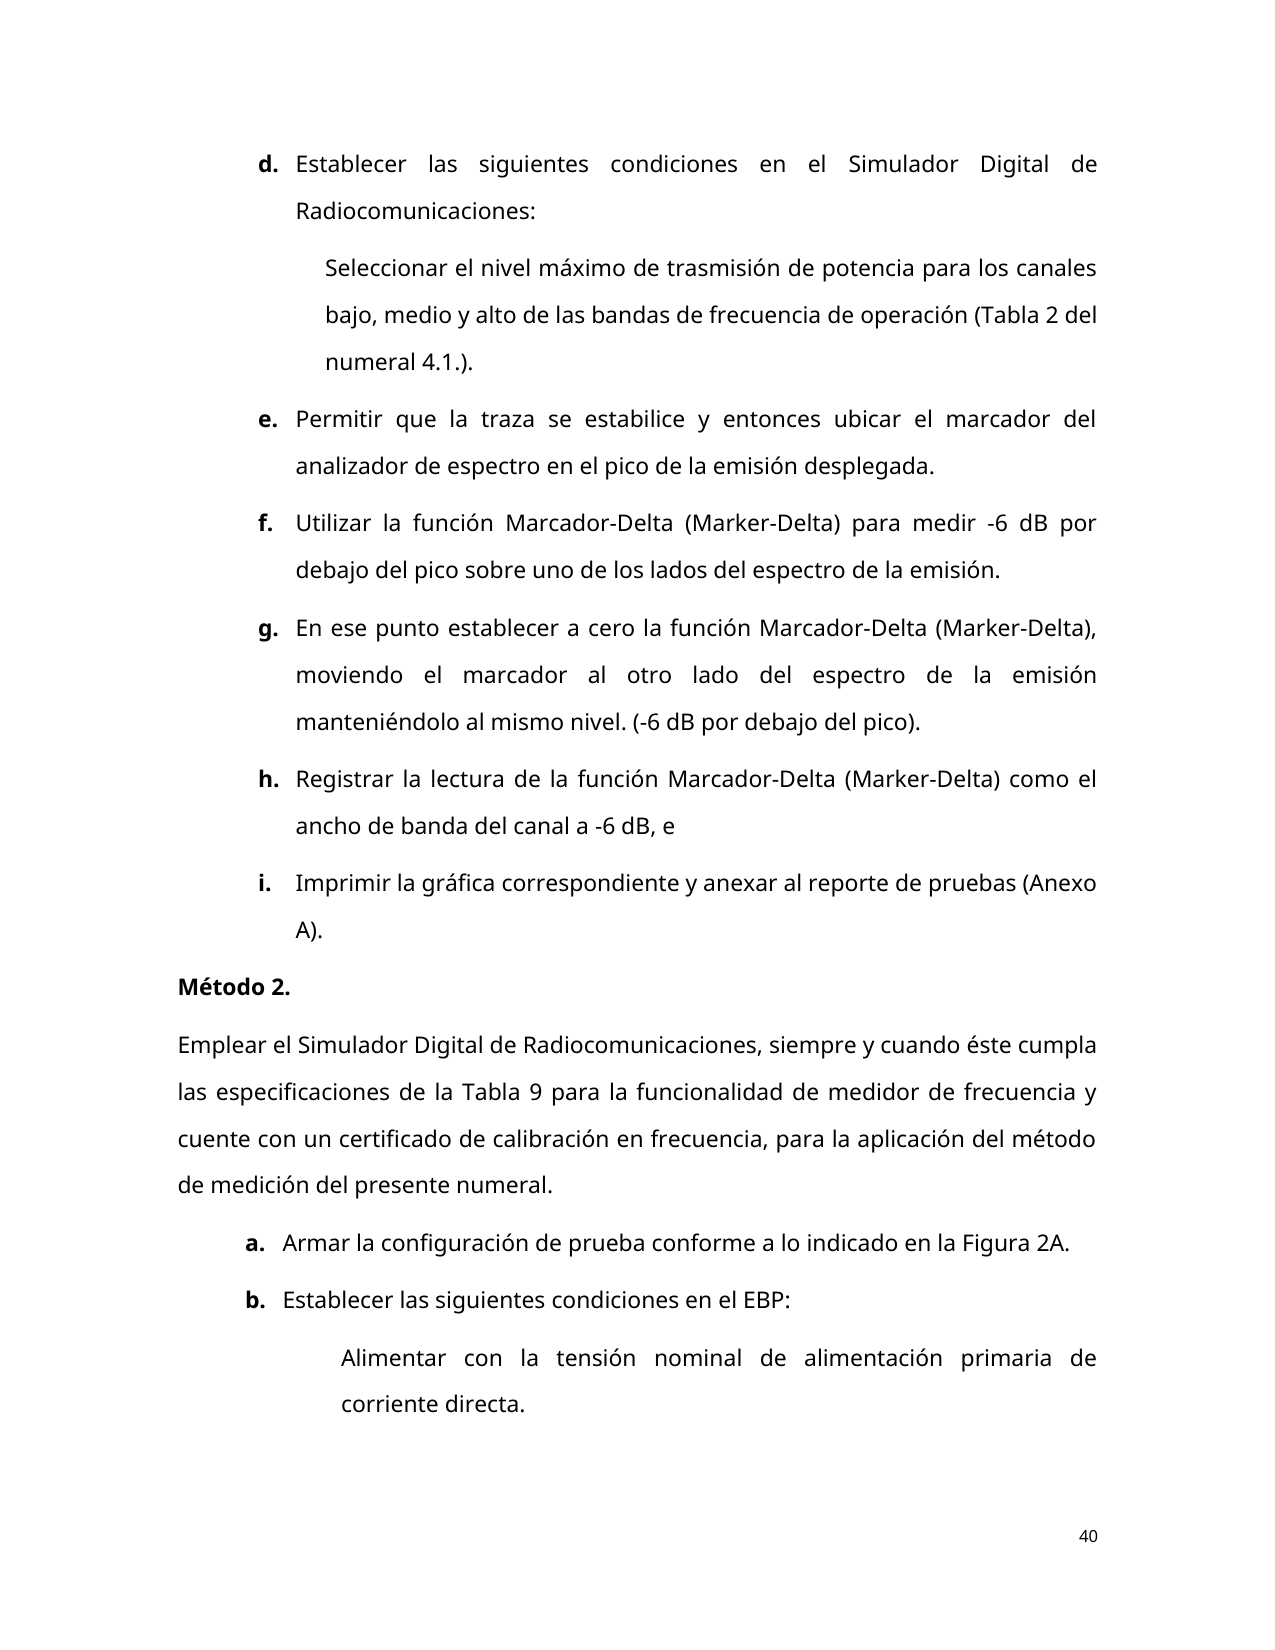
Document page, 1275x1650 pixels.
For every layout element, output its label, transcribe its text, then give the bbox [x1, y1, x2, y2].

list Establecer las siguientes condiciones en el EBP: [245, 1284, 1098, 1315]
list Imprimir la gráfica correspondiente y anexar al reporte de pruebas (Anexo A). [258, 867, 1098, 945]
text Alimentar con la tensión nominal de alimentación primaria de corriente directa. [341, 1342, 1098, 1420]
text Emplear el Simulador Digital de Radiocomunicaciones, siempre y cuando éste cumpla las especificaciones de la Tabla 9 para la funcionalidad de medidor de frecuencia y cuente con un certificado de calibración en frecuencia, para la aplicación del método de medición del presente numeral. [177, 1029, 1098, 1201]
list Utilizar la función Marcador-Delta (Marker-Delta) para medir -6 dB por debajo del pico sobre uno de los lados del espectro de la emisión. [258, 507, 1098, 586]
list Permitir que la traza se estabilice y entonces ubicar el marcador del analizador de espectro en el pico de la emisión desplegada. [258, 403, 1098, 481]
list En ese punto establecer a cero la función Marcador-Delta (Marker-Delta), moviendo el marcador al otro lado del espectro de la emisión manteniéndolo al mismo nivel. (-6 dB por debajo del pico). [258, 612, 1098, 737]
list Registrar la lectura de la función Marcador-Delta (Marker-Delta) como el ancho de banda del canal a -6 dB, e [258, 763, 1098, 841]
list Armar la configuración de prueba conforme a lo indicado en la Figura 2A. [245, 1227, 1098, 1258]
text Método 2. [177, 971, 1098, 1003]
text Seleccionar el nivel máximo de trasmisión de potencia para los canales bajo, medio y alto de las bandas de frecuencia de operación (Tabla 2 del numeral 4.1.). [325, 252, 1098, 377]
list Establecer las siguientes condiciones en el Simulador Digital de Radiocomunicaciones: [258, 148, 1098, 226]
